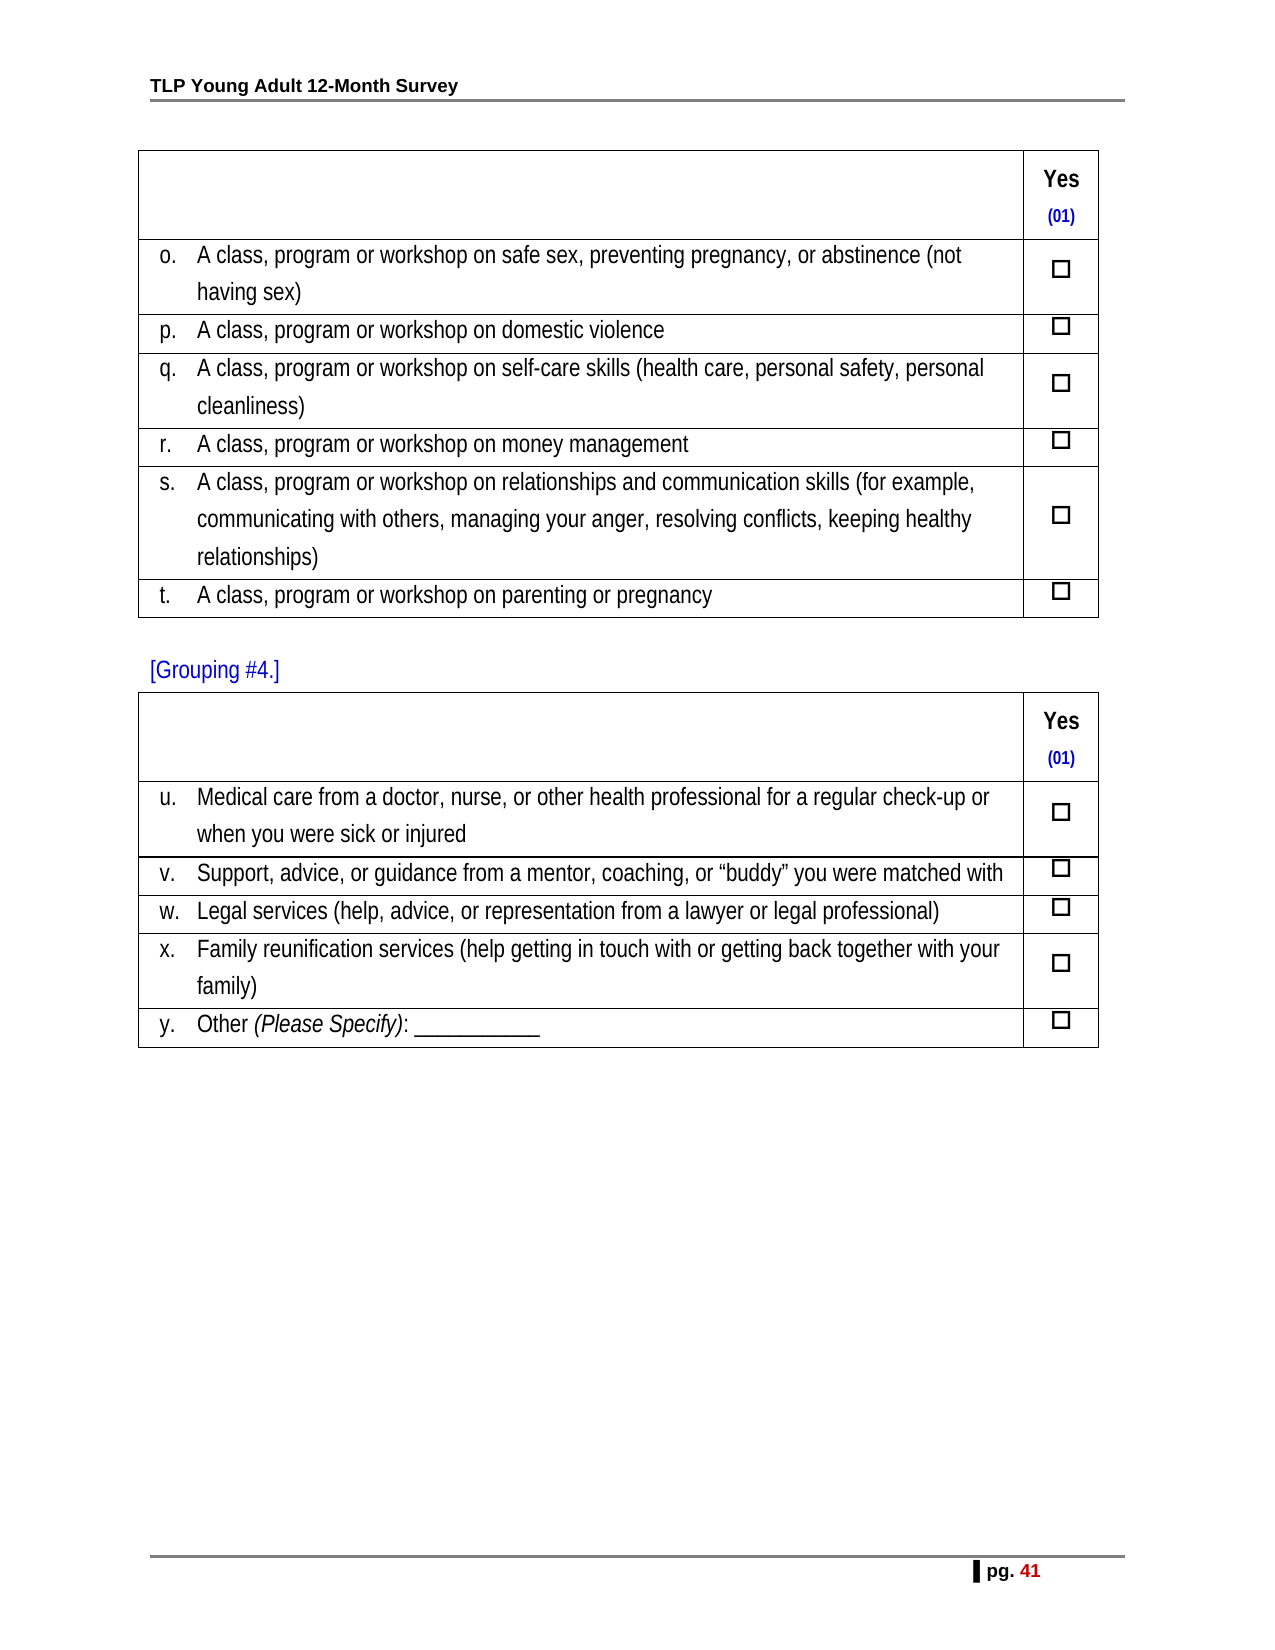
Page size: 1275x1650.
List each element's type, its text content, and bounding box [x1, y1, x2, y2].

table_cell A class, program or workshop on money management [139, 429, 1023, 466]
table_cell [1024, 934, 1098, 1008]
table_cell [1024, 782, 1098, 856]
table_cell Family reunification services (help getting in touch with or getting back together with your family) [139, 934, 1023, 1008]
table_cell [1024, 1009, 1098, 1047]
table_header Yes (01) [1024, 693, 1098, 781]
text [Grouping #4.] [150, 655, 1125, 684]
table_cell Other (Please Specify): ___________ [139, 1009, 1023, 1047]
table_header [139, 151, 1023, 239]
table_cell [1024, 354, 1098, 428]
table_header Yes (01) [1024, 151, 1098, 239]
table_cell A class, program or workshop on domestic violence [139, 315, 1023, 352]
table_header [139, 693, 1023, 781]
table_cell Support, advice, or guidance from a mentor, coaching, or “buddy” you were matched with [139, 858, 1023, 895]
table_cell A class, program or workshop on self-care skills (health care, personal safety, personal cleanliness) [139, 354, 1023, 428]
table_cell A class, program or workshop on relationships and communication skills (for example, communicating with others, managing your anger, resolving conflicts, keeping healthy relationships) [139, 467, 1023, 579]
table_cell [1024, 467, 1098, 579]
table_cell [1024, 429, 1098, 466]
table_cell [1024, 896, 1098, 933]
table_cell Legal services (help, advice, or representation from a lawyer or legal professional) [139, 896, 1023, 933]
table_cell A class, program or workshop on parenting or pregnancy [139, 580, 1023, 617]
table_cell [1024, 580, 1098, 617]
table_cell [1024, 858, 1098, 895]
table_cell [1024, 240, 1098, 314]
table_cell Medical care from a doctor, nurse, or other health professional for a regular check-up or when you were sick or injured [139, 782, 1023, 856]
table_cell A class, program or workshop on safe sex, preventing pregnancy, or abstinence (not having sex) [139, 240, 1023, 314]
table_cell [1024, 315, 1098, 352]
